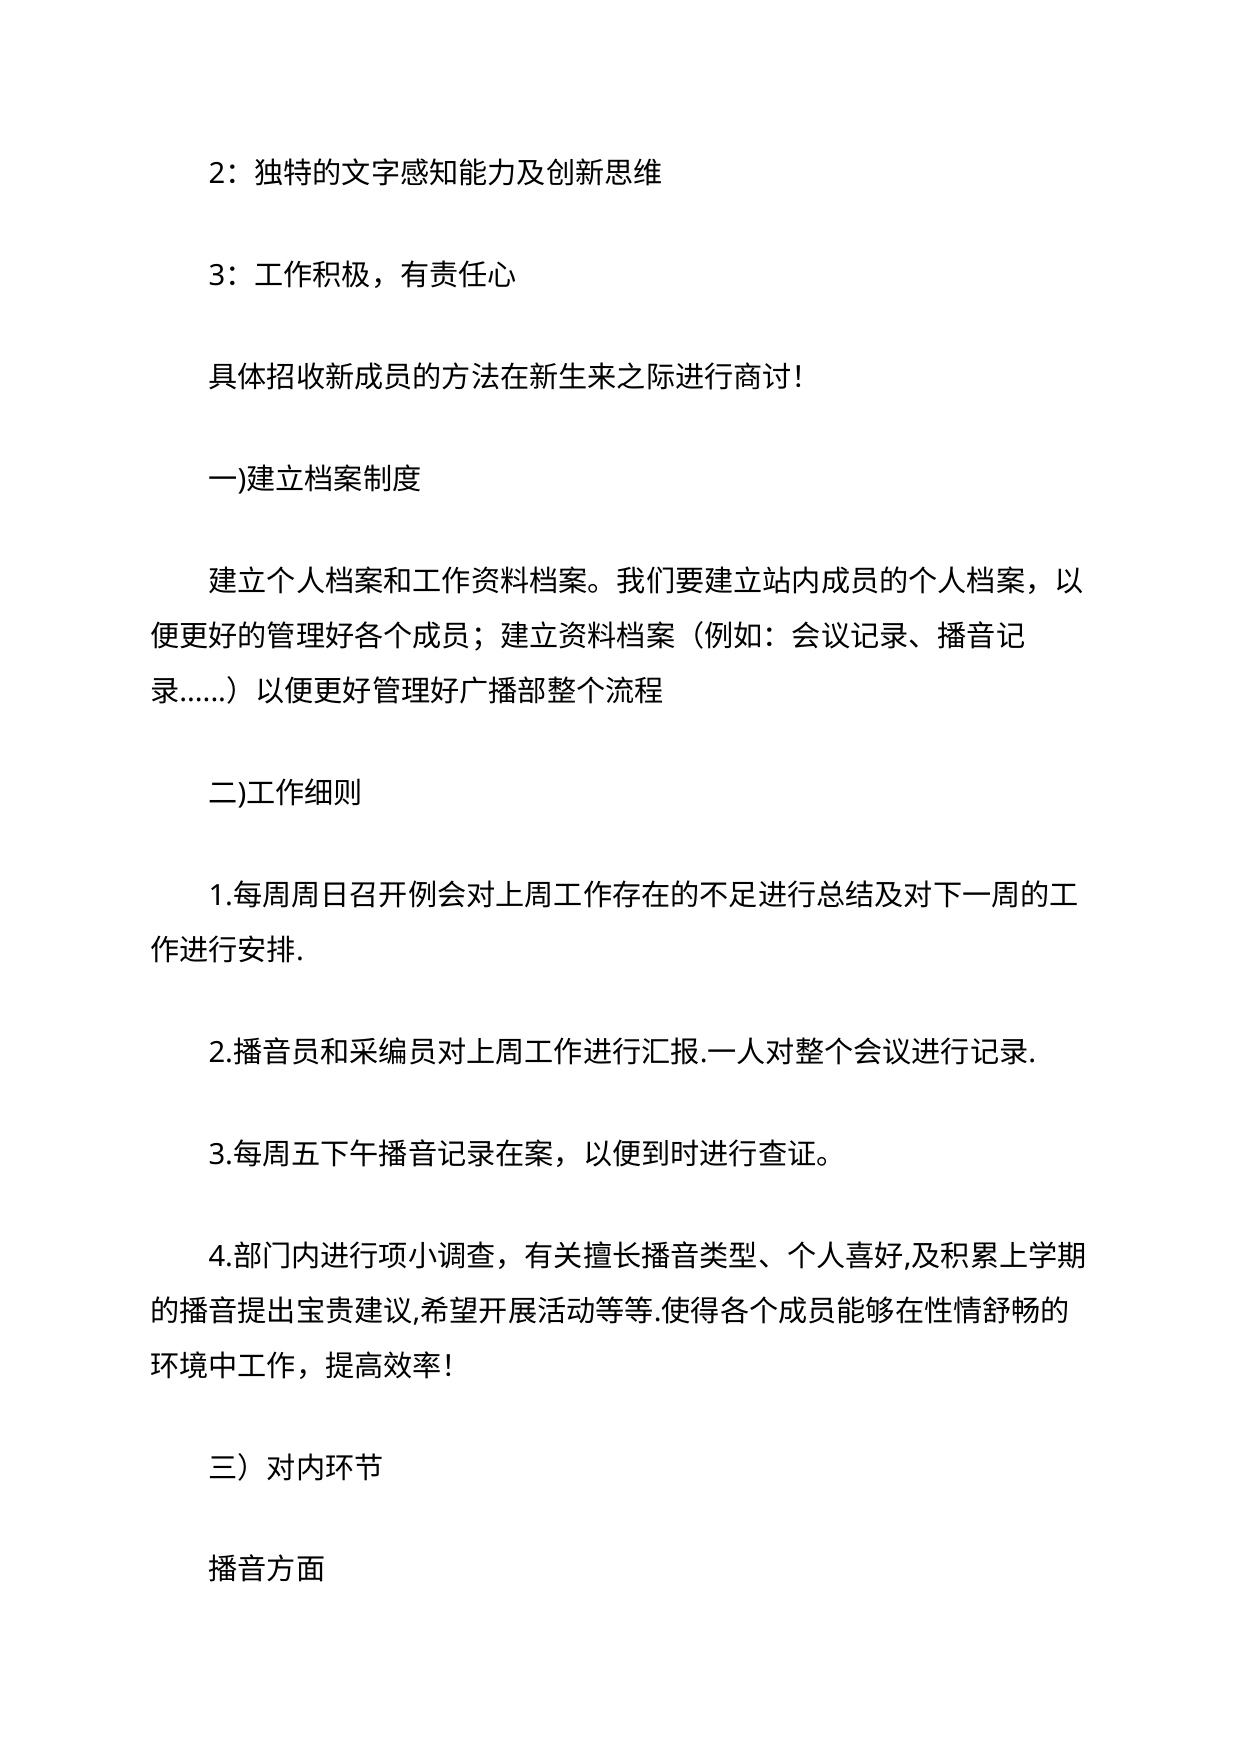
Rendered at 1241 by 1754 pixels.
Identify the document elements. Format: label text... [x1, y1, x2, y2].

text 2：独特的文字感知能力及创新思维 [150, 150, 1090, 192]
text 1.每周周日召开例会对上周工作存在的不足进行总结及对下一周的工作进行安排. [150, 871, 1090, 969]
text 具体招收新成员的方法在新生来之际进行商讨！ [150, 354, 1090, 396]
text 建立个人档案和工作资料档案。我们要建立站内成员的个人档案，以便更好的管理好各个成员；建立资料档案（例如：会议记录、播音记录......）以便更好管理好广播部整个流程 [150, 558, 1090, 710]
text 3：工作积极，有责任心 [150, 252, 1090, 294]
text 2.播音员和采编员对上周工作进行汇报.一人对整个会议进行记录. [150, 1028, 1090, 1071]
text 4.部门内进行项小调查，有关擅长播音类型、个人喜好,及积累上学期的播音提出宝贵建议,希望开展活动等等.使得各个成员能够在性情舒畅的环境中工作，提高效率！ [150, 1232, 1090, 1385]
text 一)建立档案制度 [150, 456, 1090, 498]
text 播音方面 [150, 1546, 1090, 1588]
text 三）对内环节 [150, 1444, 1090, 1486]
text 二)工作细则 [150, 769, 1090, 812]
text 3.每周五下午播音记录在案，以便到时进行查证。 [150, 1130, 1090, 1173]
